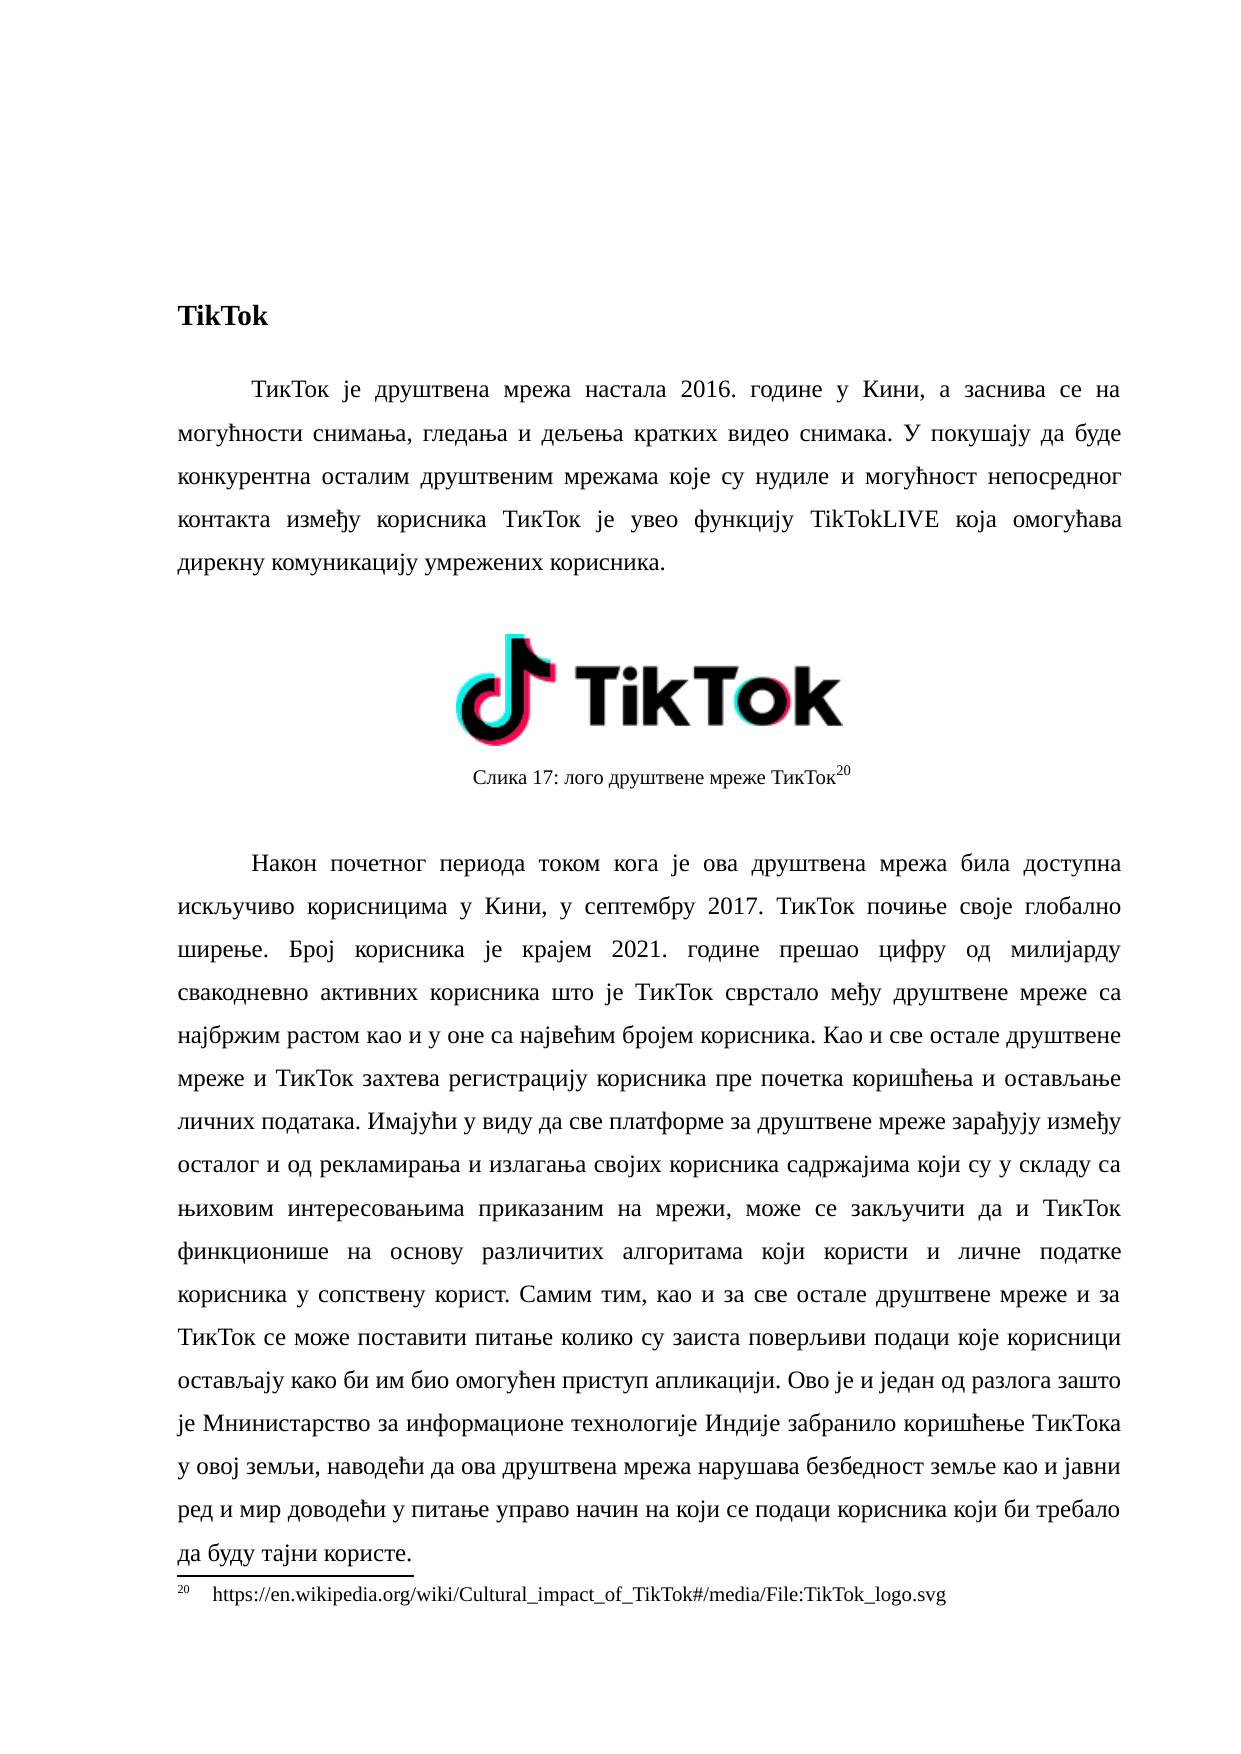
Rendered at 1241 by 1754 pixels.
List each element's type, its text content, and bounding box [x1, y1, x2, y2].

subtitle TikTok [177, 298, 1122, 331]
text Након почетног периода током кога је ова друштвена мрежа била доступна искључиво корисницима у Кини, у септембру 2017. ТикТок почиње своје глобално ширење. Број корисника је крајем 2021. године прешао цифру од милијарду свакодневно активних корисника што је ТикТок сврстало међу друштвене мреже са најбржим растом као и у оне са највећим бројем корисника. Као и све остале друштвене мреже и ТикТок захтева регистрацију корисника пре почетка коришћења и остављање личних података. Имајући у виду да све платформе за друштвене мреже зарађују између осталог и од рекламирања и излагања својих корисника садржајима који су у складу са њиховим интересовањима приказаним на мрежи, може се закључити да и ТикТок финкционише на основу различитих алгоритама који користи и личне податке корисника у сопствену корист. Самим тим, као и за све остале друштвене мреже и за ТикТок се може поставити питање колико су заиста поверљиви подаци које корисници остављају како би им био омогућен приступ апликацији. Ово је и један од разлога зашто је Мнинистарство за информационе технологије Индије забранило коришћење ТикТока у овој земљи, наводећи да ова друштвена мрежа нарушава безбедност земље као и јавни ред и мир доводећи у питање управо начин на који се подаци корисника који би требало да буду тајни користе. [177, 848, 1122, 1566]
picture [456, 634, 843, 746]
text Слика 17: лого друштвене мреже ТикТок [177, 761, 1122, 790]
text ТикТок је друштвена мрежа настала 2016. године у Кини, а заснива се на могућности снимања, гледања и дељења кратких видео снимака. У покушају да буде конкурентна осталим друштвеним мрежама које су нудиле и могућност непосредног контакта између корисника ТикТок је увео функцију TikTokLIVE која омогућава дирекну комуникацију умрежених корисника. [177, 374, 1122, 576]
